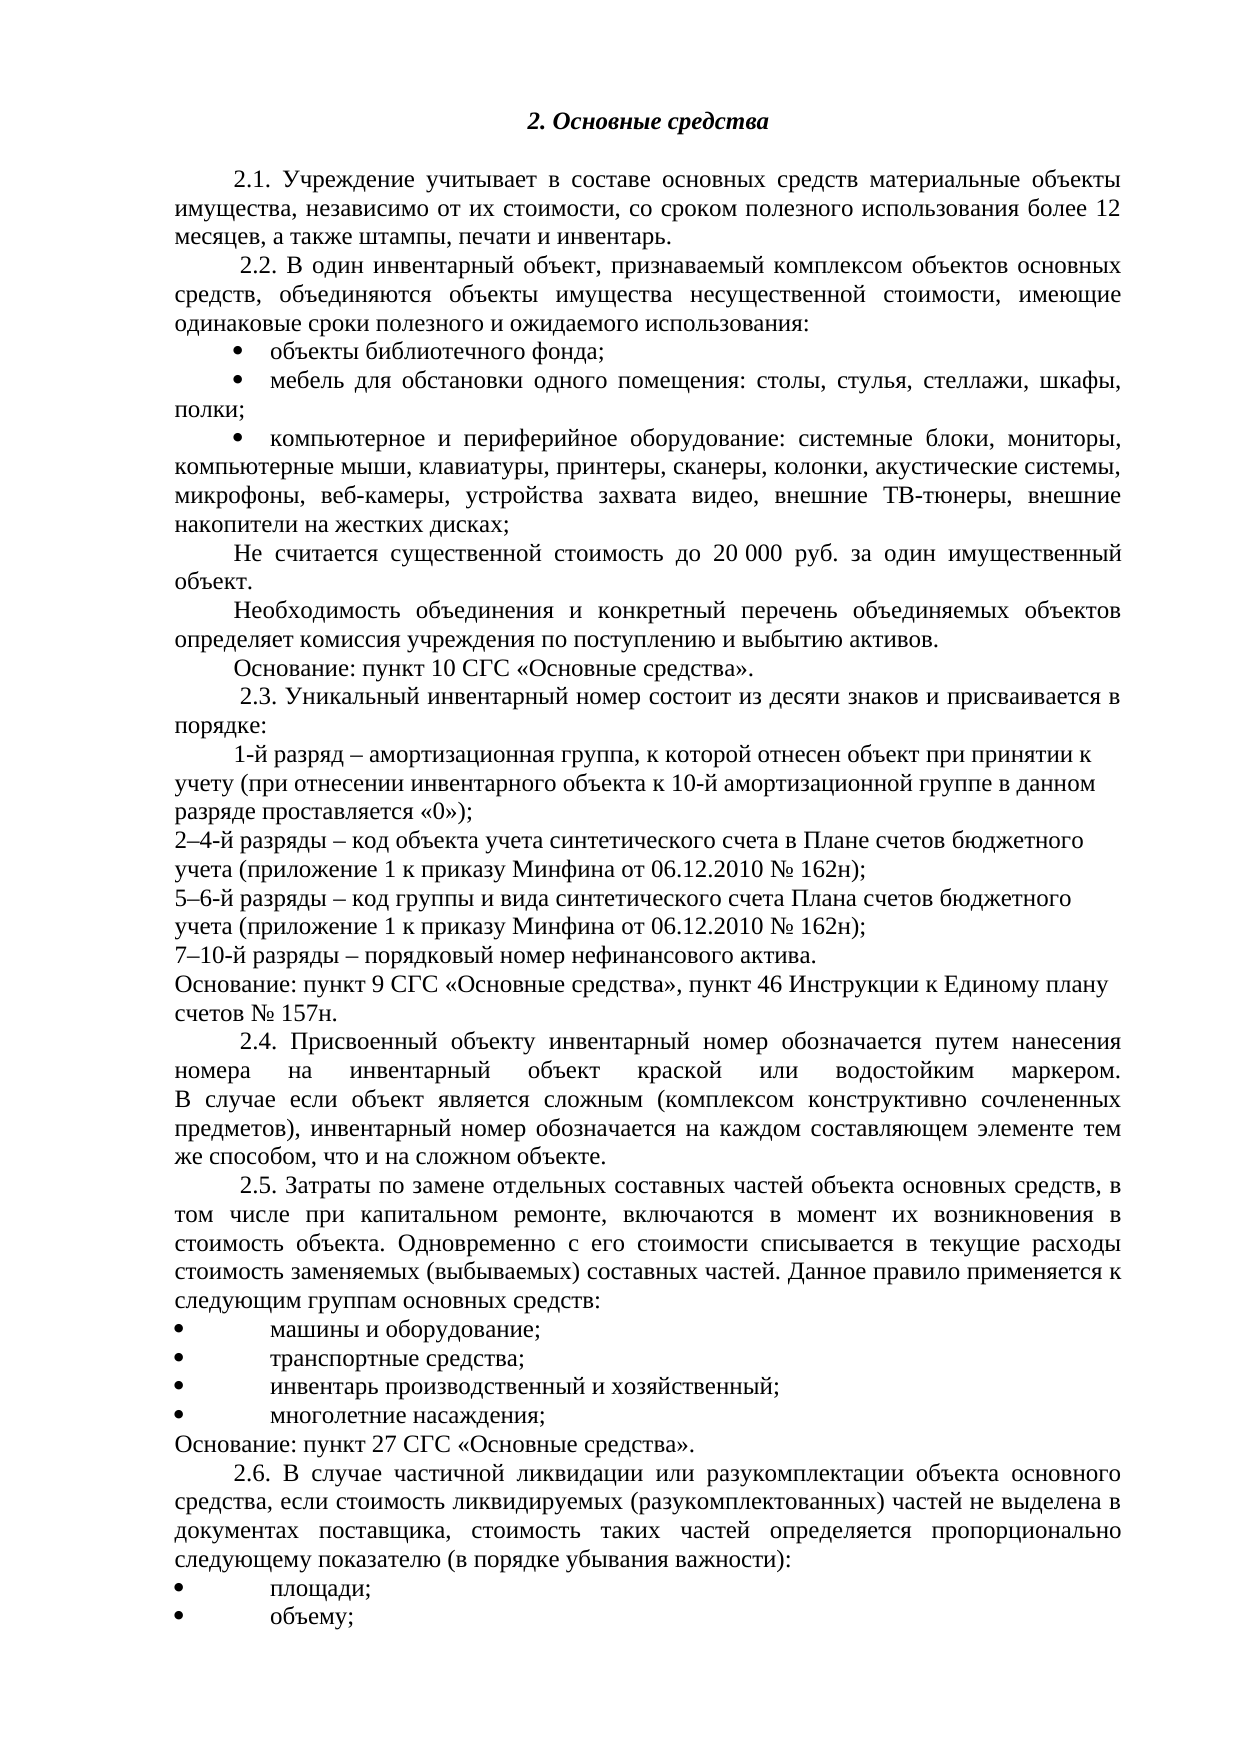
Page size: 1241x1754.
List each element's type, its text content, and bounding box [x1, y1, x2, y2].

text Основание: пункт 10 СГС «Основные средства». [174, 653, 1122, 681]
list объекты библиотечного фонда; [174, 336, 1122, 365]
text 2.6. В случае частичной ликвидации или разукомплектации объекта основного средства, если стоимость ликвидируемых (разукомплектованных) частей не выделена в документах поставщика, стоимость таких частей определяется пропорционально следующему показателю (в порядке убывания важности): [174, 1458, 1122, 1573]
list инвентарь производственный и хозяйственный; [174, 1371, 1122, 1400]
list многолетние насаждения; [174, 1400, 1122, 1429]
text 2. Основные средства [174, 106, 1122, 135]
text Необходимость объединения и конкретный перечень объединяемых объектов определяет комиссия учреждения по поступлению и выбытию активов. [174, 595, 1122, 653]
list транспортные средства; [174, 1343, 1122, 1371]
text 2.3. Уникальный инвентарный номер состоит из десяти знаков и присваивается в порядке: [174, 681, 1122, 739]
text Основание: пункт 27 СГС «Основные средства». [174, 1429, 1122, 1458]
text Не считается существенной стоимость до 20 000 руб. за один имущественный объект. [174, 538, 1122, 595]
list компьютерное и периферийное оборудование: системные блоки, мониторы, компьютерные мыши, клавиатуры, принтеры, сканеры, колонки, акустические системы, микрофоны, веб-камеры, устройства захвата видео, внешние ТВ-тюнеры, внешние накопители на жестких дисках; [174, 423, 1122, 538]
list мебель для обстановки одного помещения: столы, стулья, стеллажи, шкафы, полки; [174, 365, 1122, 423]
list машины и оборудование; [174, 1314, 1122, 1343]
list объему; [174, 1601, 1122, 1630]
list площади; [174, 1573, 1122, 1601]
text 1-й разряд – амортизационная группа, к которой отнесен объект при принятии к учету (при отнесении инвентарного объекта к 10-й амортизационной группе в данном разряде проставляется «0»); 2–4-й разряды – код объекта учета синтетического счета в Плане счетов бюджетного учета (приложение 1 к приказу Минфина от 06.12.2010 № 162н); 5–6-й разряды – код группы и вида синтетического счета Плана счетов бюджетного учета (приложение 1 к приказу Минфина от 06.12.2010 № 162н); 7–10-й разряды – порядковый номер нефинансового актива. Основание: пункт 9 СГС «Основные средства», пункт 46 Инструкции к Единому плану счетов № 157н. [174, 739, 1122, 1026]
text 2.4. Присвоенный объекту инвентарный номер обозначается путем нанесения номера на инвентарный объект краской или водостойким маркером. В случае если объект является сложным (комплексом конструктивно сочлененных предметов), инвентарный номер обозначается на каждом составляющем элементе тем же способом, что и на сложном объекте. [174, 1026, 1122, 1170]
text 2.1. Учреждение учитывает в составе основных средств материальные объекты имущества, независимо от их стоимости, со сроком полезного использования более 12 месяцев, а также штампы, печати и инвентарь. [174, 164, 1122, 250]
text 2.2. В один инвентарный объект, признаваемый комплексом объектов основных средств, объединяются объекты имущества несущественной стоимости, имеющие одинаковые сроки полезного и ожидаемого использования: [174, 250, 1122, 336]
text 2.5. Затраты по замене отдельных составных частей объекта основных средств, в том числе при капитальном ремонте, включаются в момент их возникновения в стоимость объекта. Одновременно с его стоимости списывается в текущие расходы стоимость заменяемых (выбываемых) составных частей. Данное правило применяется к следующим группам основных средств: [174, 1170, 1122, 1314]
